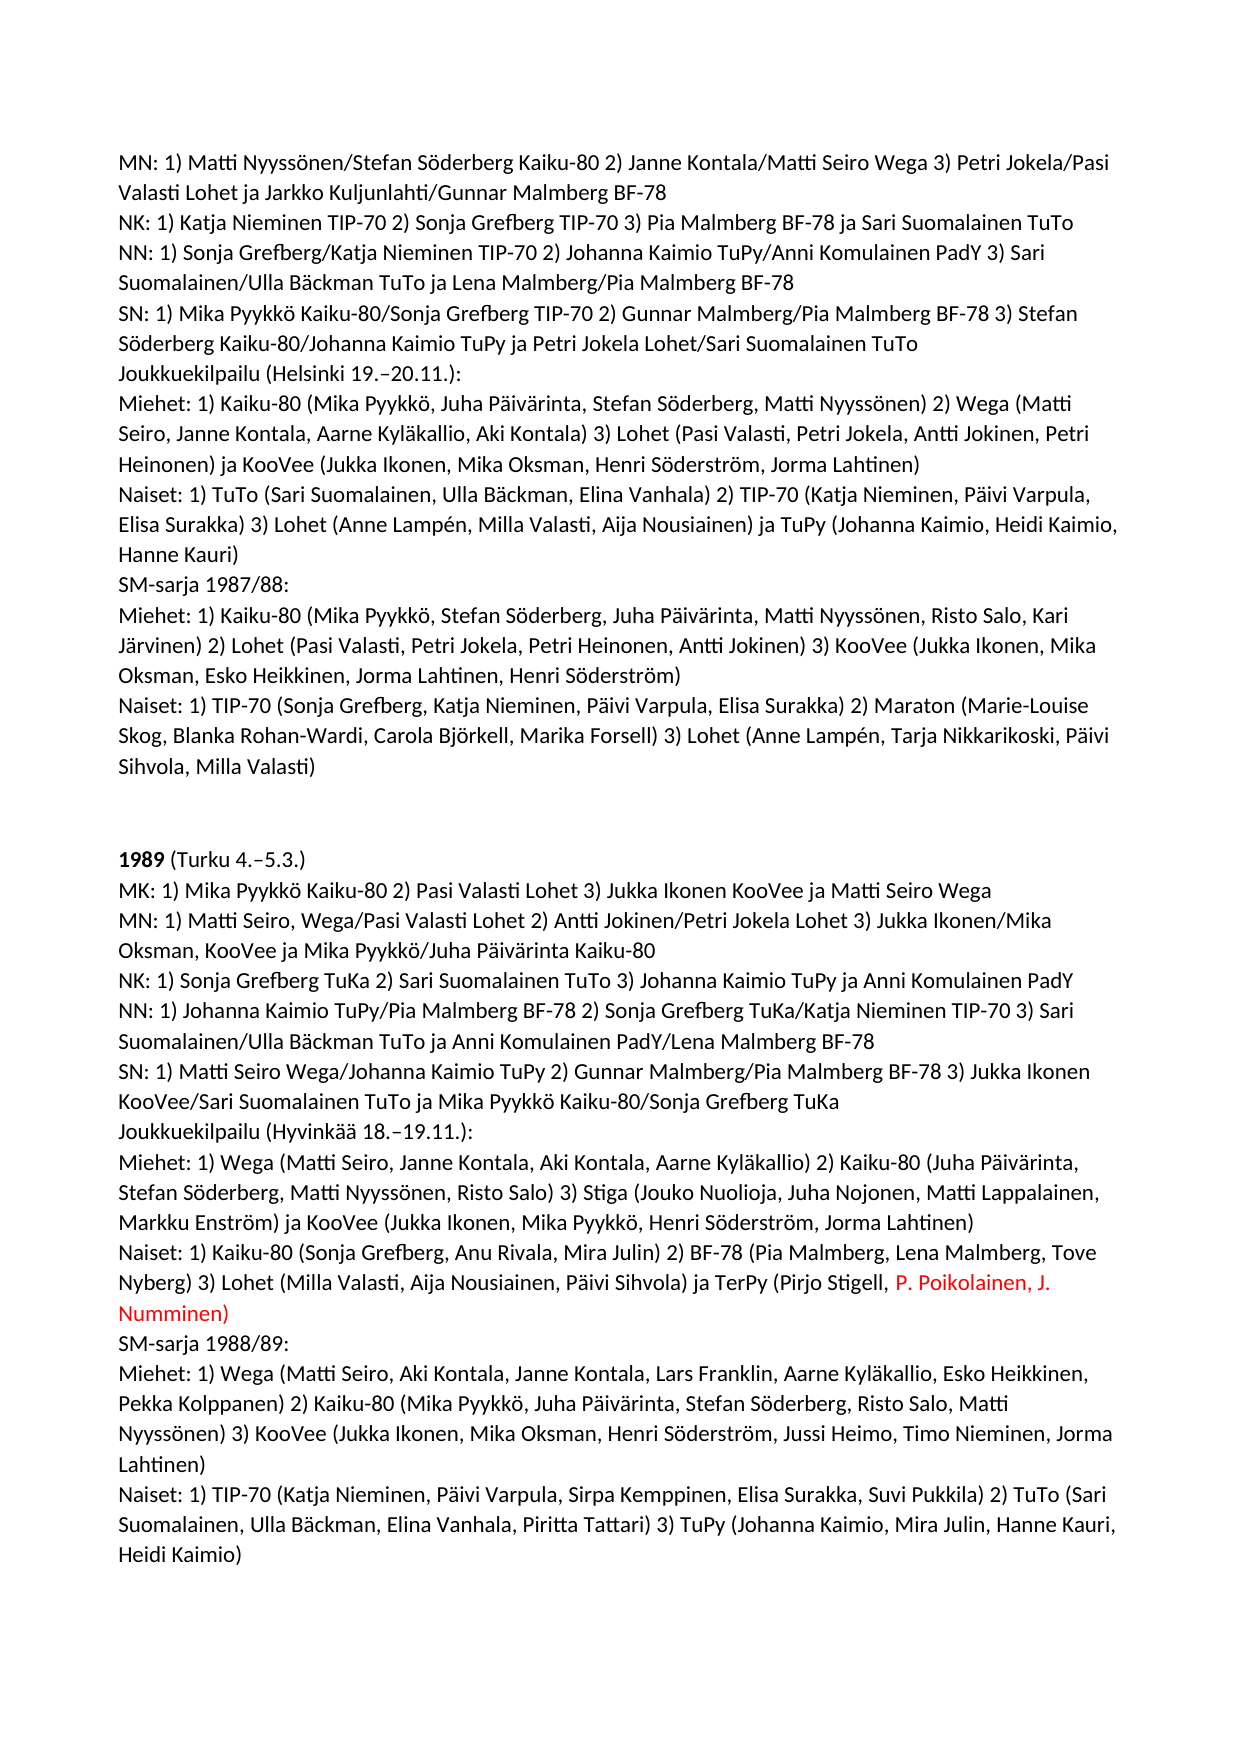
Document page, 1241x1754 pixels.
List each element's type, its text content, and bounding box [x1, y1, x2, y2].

text 1989 (Turku 4.–5.3.) MK: 1) Mika Pyykkö Kaiku-80 2) Pasi Valasti Lohet 3) Jukka Ikonen KooVee ja Matti Seiro Wega MN: 1) Matti Seiro, Wega/Pasi Valasti Lohet 2) Antti Jokinen/Petri Jokela Lohet 3) Jukka Ikonen/Mika Oksman, KooVee ja Mika Pyykkö/Juha Päivärinta Kaiku-80 NK: 1) Sonja Grefberg TuKa 2) Sari Suomalainen TuTo 3) Johanna Kaimio TuPy ja Anni Komulainen PadY NN: 1) Johanna Kaimio TuPy/Pia Malmberg BF-78 2) Sonja Grefberg TuKa/Katja Nieminen TIP-70 3) Sari Suomalainen/Ulla Bäckman TuTo ja Anni Komulainen PadY/Lena Malmberg BF-78 SN: 1) Matti Seiro Wega/Johanna Kaimio TuPy 2) Gunnar Malmberg/Pia Malmberg BF-78 3) Jukka Ikonen KooVee/Sari Suomalainen TuTo ja Mika Pyykkö Kaiku-80/Sonja Grefberg TuKa Joukkuekilpailu (Hyvinkää 18.–19.11.): Miehet: 1) Wega (Matti Seiro, Janne Kontala, Aki Kontala, Aarne Kyläkallio) 2) Kaiku-80 (Juha Päivärinta, Stefan Söderberg, Matti Nyyssönen, Risto Salo) 3) Stiga (Jouko Nuolioja, Juha Nojonen, Matti Lappalainen, Markku Enström) ja KooVee (Jukka Ikonen, Mika Pyykkö, Henri Söderström, Jorma Lahtinen) Naiset: 1) Kaiku-80 (Sonja Grefberg, Anu Rivala, Mira Julin) 2) BF-78 (Pia Malmberg, Lena Malmberg, Tove Nyberg) 3) Lohet (Milla Valasti, Aija Nousiainen, Päivi Sihvola) ja TerPy (Pirjo Stigell, P. Poikolainen, J. Numminen) SM-sarja 1988/89: Miehet: 1) Wega (Matti Seiro, Aki Kontala, Janne Kontala, Lars Franklin, Aarne Kyläkallio, Esko Heikkinen, Pekka Kolppanen) 2) Kaiku-80 (Mika Pyykkö, Juha Päivärinta, Stefan Söderberg, Risto Salo, Matti Nyyssönen) 3) KooVee (Jukka Ikonen, Mika Oksman, Henri Söderström, Jussi Heimo, Timo Nieminen, Jorma Lahtinen) Naiset: 1) TIP-70 (Katja Nieminen, Päivi Varpula, Sirpa Kemppinen, Elisa Surakka, Suvi Pukkila) 2) TuTo (Sari Suomalainen, Ulla Bäckman, Elina Vanhala, Piritta Tattari) 3) TuPy (Johanna Kaimio, Mira Julin, Hanne Kauri, Heidi Kaimio) [118, 846, 1122, 1568]
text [118, 148, 1122, 780]
